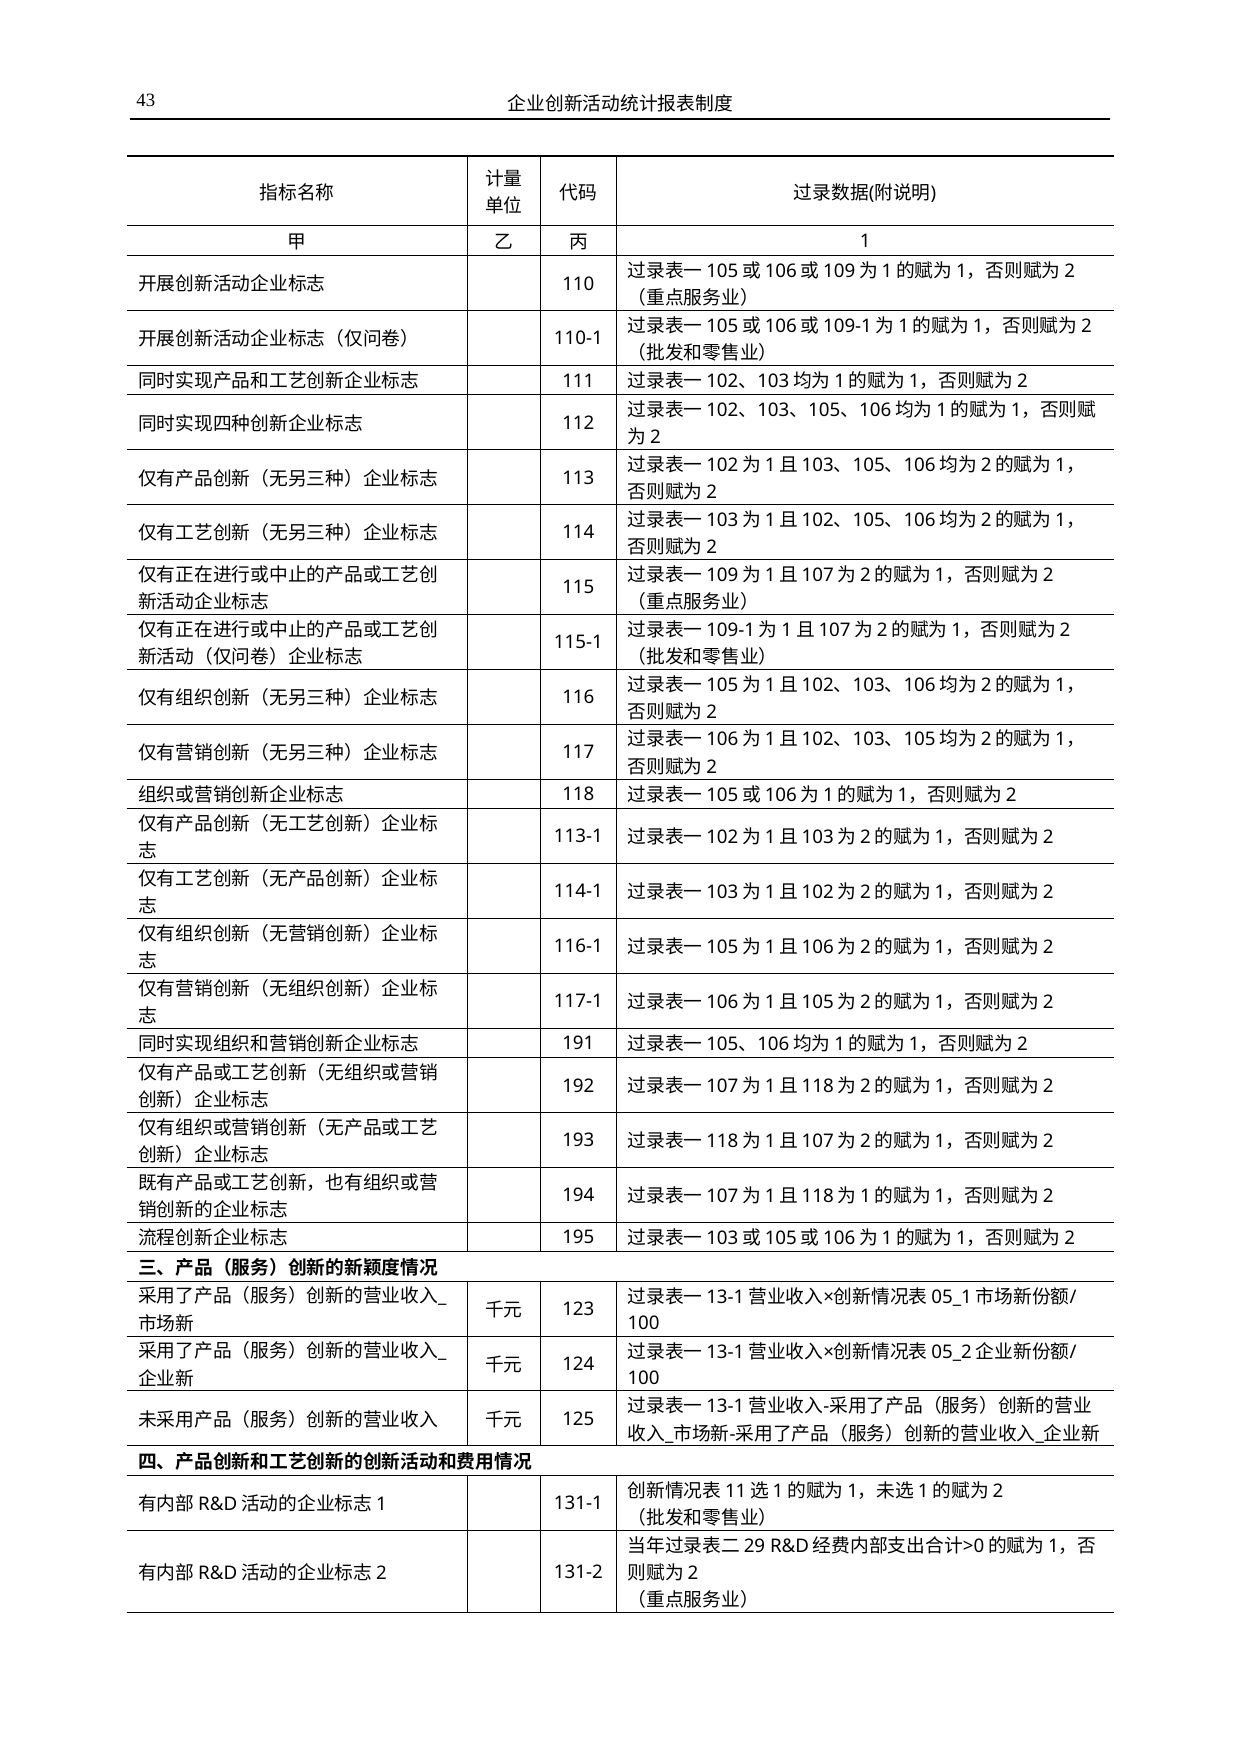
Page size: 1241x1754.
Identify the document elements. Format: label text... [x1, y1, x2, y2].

table_cell 过录表一105或106或109为1的赋为1，否则赋为2 （重点服务业） [617, 256, 1113, 310]
table_cell 194 [541, 1168, 616, 1222]
table_cell [468, 450, 540, 504]
table_cell 开展创新活动企业标志 [127, 256, 467, 310]
table_cell [468, 1476, 540, 1530]
table_cell [468, 670, 540, 723]
table_cell [468, 256, 540, 310]
table_cell 千元 [468, 1391, 540, 1445]
table_cell [468, 1168, 540, 1222]
table_cell 过录表一105为1且106为2的赋为1，否则赋为2 [617, 919, 1113, 973]
table_cell 丙 [541, 226, 616, 255]
table_cell 开展创新活动企业标志（仅问卷） [127, 311, 467, 365]
table_cell 过录表一102为1且103、105、106均为2的赋为1，否则赋为2 [617, 450, 1113, 504]
table_cell [468, 1058, 540, 1112]
table_cell 仅有正在进行或中止的产品或工艺创新活动（仅问卷）企业标志 [127, 615, 467, 669]
table_cell 同时实现四种创新企业标志 [127, 395, 467, 449]
table_cell 115-1 [541, 615, 616, 669]
table_cell 采用了产品（服务）创新的营业收入_企业新 [127, 1337, 467, 1390]
table_cell 110-1 [541, 311, 616, 365]
table_cell [468, 864, 540, 918]
table_cell 三、产品（服务）创新的新颖度情况 [127, 1252, 1113, 1281]
table_cell 四、产品创新和工艺创新的创新活动和费用情况 [127, 1446, 1113, 1475]
table_cell 过录表一102、103、105、106均为1的赋为1，否则赋为2 [617, 395, 1113, 449]
table_cell 同时实现产品和工艺创新企业标志 [127, 366, 467, 394]
table_cell 仅有组织或营销创新（无产品或工艺创新）企业标志 [127, 1113, 467, 1167]
table_cell 113-1 [541, 809, 616, 863]
table_cell 131-2 [541, 1531, 616, 1612]
table_cell [468, 505, 540, 559]
table_cell 甲 [127, 226, 467, 255]
table_cell 未采用产品（服务）创新的营业收入 [127, 1391, 467, 1445]
table_cell 110 [541, 256, 616, 310]
table_cell 同时实现组织和营销创新企业标志 [127, 1029, 467, 1057]
table_cell 116 [541, 670, 616, 723]
table_cell 117-1 [541, 974, 616, 1027]
table_cell 191 [541, 1029, 616, 1057]
table_cell 过录表一13-1营业收入×创新情况表05_1市场新份额/100 [617, 1282, 1113, 1336]
table_cell 114 [541, 505, 616, 559]
table_cell [468, 809, 540, 863]
table_cell 过录表一102为1且103为2的赋为1，否则赋为2 [617, 809, 1113, 863]
table_cell 114-1 [541, 864, 616, 918]
table_cell [468, 366, 540, 394]
table_header 代码 [541, 157, 616, 225]
table_cell 流程创新企业标志 [127, 1223, 467, 1251]
table_cell 过录表一107为1且118为1的赋为1，否则赋为2 [617, 1168, 1113, 1222]
table_cell 112 [541, 395, 616, 449]
table_cell 仅有组织创新（无营销创新）企业标志 [127, 919, 467, 973]
table_cell 195 [541, 1223, 616, 1251]
table_cell 过录表一106为1且102、103、105均为2的赋为1，否则赋为2 [617, 725, 1113, 778]
table_cell 125 [541, 1391, 616, 1445]
table_cell [468, 1113, 540, 1167]
table_cell 千元 [468, 1337, 540, 1390]
table_cell 创新情况表11选1的赋为1，未选1的赋为2 （批发和零售业） [617, 1476, 1113, 1530]
table_cell 过录表一105或106或109-1为1的赋为1，否则赋为2 （批发和零售业） [617, 311, 1113, 365]
table_cell [468, 780, 540, 808]
table_cell 乙 [468, 226, 540, 255]
table_cell 116-1 [541, 919, 616, 973]
table_cell 仅有工艺创新（无产品创新）企业标志 [127, 864, 467, 918]
table_cell 过录表一109-1为1且107为2的赋为1，否则赋为2 （批发和零售业） [617, 615, 1113, 669]
table_cell 组织或营销创新企业标志 [127, 780, 467, 808]
table_cell 仅有营销创新（无另三种）企业标志 [127, 725, 467, 778]
table_cell 千元 [468, 1282, 540, 1336]
table_cell [468, 311, 540, 365]
table_cell 当年过录表二29 R&D经费内部支出合计>0的赋为1，否则赋为2 （重点服务业） [617, 1531, 1113, 1612]
table_cell 采用了产品（服务）创新的营业收入_市场新 [127, 1282, 467, 1336]
table_header 指标名称 [127, 157, 467, 225]
table_cell 192 [541, 1058, 616, 1112]
table_cell [468, 395, 540, 449]
table_cell 有内部R&D活动的企业标志2 [127, 1531, 467, 1612]
table_cell 仅有营销创新（无组织创新）企业标志 [127, 974, 467, 1027]
table_cell 仅有组织创新（无另三种）企业标志 [127, 670, 467, 723]
table_cell 仅有工艺创新（无另三种）企业标志 [127, 505, 467, 559]
table_cell [468, 725, 540, 778]
table_cell 过录表一103为1且102、105、106均为2的赋为1，否则赋为2 [617, 505, 1113, 559]
table_cell 过录表一13-1营业收入×创新情况表05_2企业新份额/100 [617, 1337, 1113, 1390]
table_cell 仅有产品创新（无另三种）企业标志 [127, 450, 467, 504]
table_cell 131-1 [541, 1476, 616, 1530]
table_cell 117 [541, 725, 616, 778]
table_cell 193 [541, 1113, 616, 1167]
table_cell [468, 1223, 540, 1251]
table_cell 过录表一105、106均为1的赋为1，否则赋为2 [617, 1029, 1113, 1057]
table_cell 过录表一13-1营业收入-采用了产品（服务）创新的营业收入_市场新-采用了产品（服务）创新的营业收入_企业新 [617, 1391, 1113, 1445]
table_cell 仅有产品创新（无工艺创新）企业标志 [127, 809, 467, 863]
table_cell 过录表一118为1且107为2的赋为1，否则赋为2 [617, 1113, 1113, 1167]
table_cell 仅有产品或工艺创新（无组织或营销创新）企业标志 [127, 1058, 467, 1112]
table_cell 过录表一109为1且107为2的赋为1，否则赋为2 （重点服务业） [617, 560, 1113, 614]
table_cell 有内部R&D活动的企业标志1 [127, 1476, 467, 1530]
table_cell 过录表一103或105或106为1的赋为1，否则赋为2 [617, 1223, 1113, 1251]
table_cell 过录表一107为1且118为2的赋为1，否则赋为2 [617, 1058, 1113, 1112]
table_cell [468, 919, 540, 973]
table_cell [468, 974, 540, 1027]
table_cell [468, 1531, 540, 1612]
table_cell [468, 615, 540, 669]
table_cell 过录表一103为1且102为2的赋为1，否则赋为2 [617, 864, 1113, 918]
table_cell 过录表一105或106为1的赋为1，否则赋为2 [617, 780, 1113, 808]
table_cell 过录表一106为1且105为2的赋为1，否则赋为2 [617, 974, 1113, 1027]
table_header 计量 单位 [468, 157, 540, 225]
table_cell 过录表一105为1且102、103、106均为2的赋为1，否则赋为2 [617, 670, 1113, 723]
table_cell 123 [541, 1282, 616, 1336]
table_cell 仅有正在进行或中止的产品或工艺创新活动企业标志 [127, 560, 467, 614]
table_cell 111 [541, 366, 616, 394]
table_cell 过录表一102、103均为1的赋为1，否则赋为2 [617, 366, 1113, 394]
table_cell 113 [541, 450, 616, 504]
table_cell 124 [541, 1337, 616, 1390]
table_cell 1 [617, 226, 1113, 255]
table_header 过录数据(附说明) [617, 157, 1113, 225]
table_cell [468, 1029, 540, 1057]
table_cell 115 [541, 560, 616, 614]
table_cell 既有产品或工艺创新，也有组织或营销创新的企业标志 [127, 1168, 467, 1222]
table_cell 118 [541, 780, 616, 808]
table_cell [468, 560, 540, 614]
